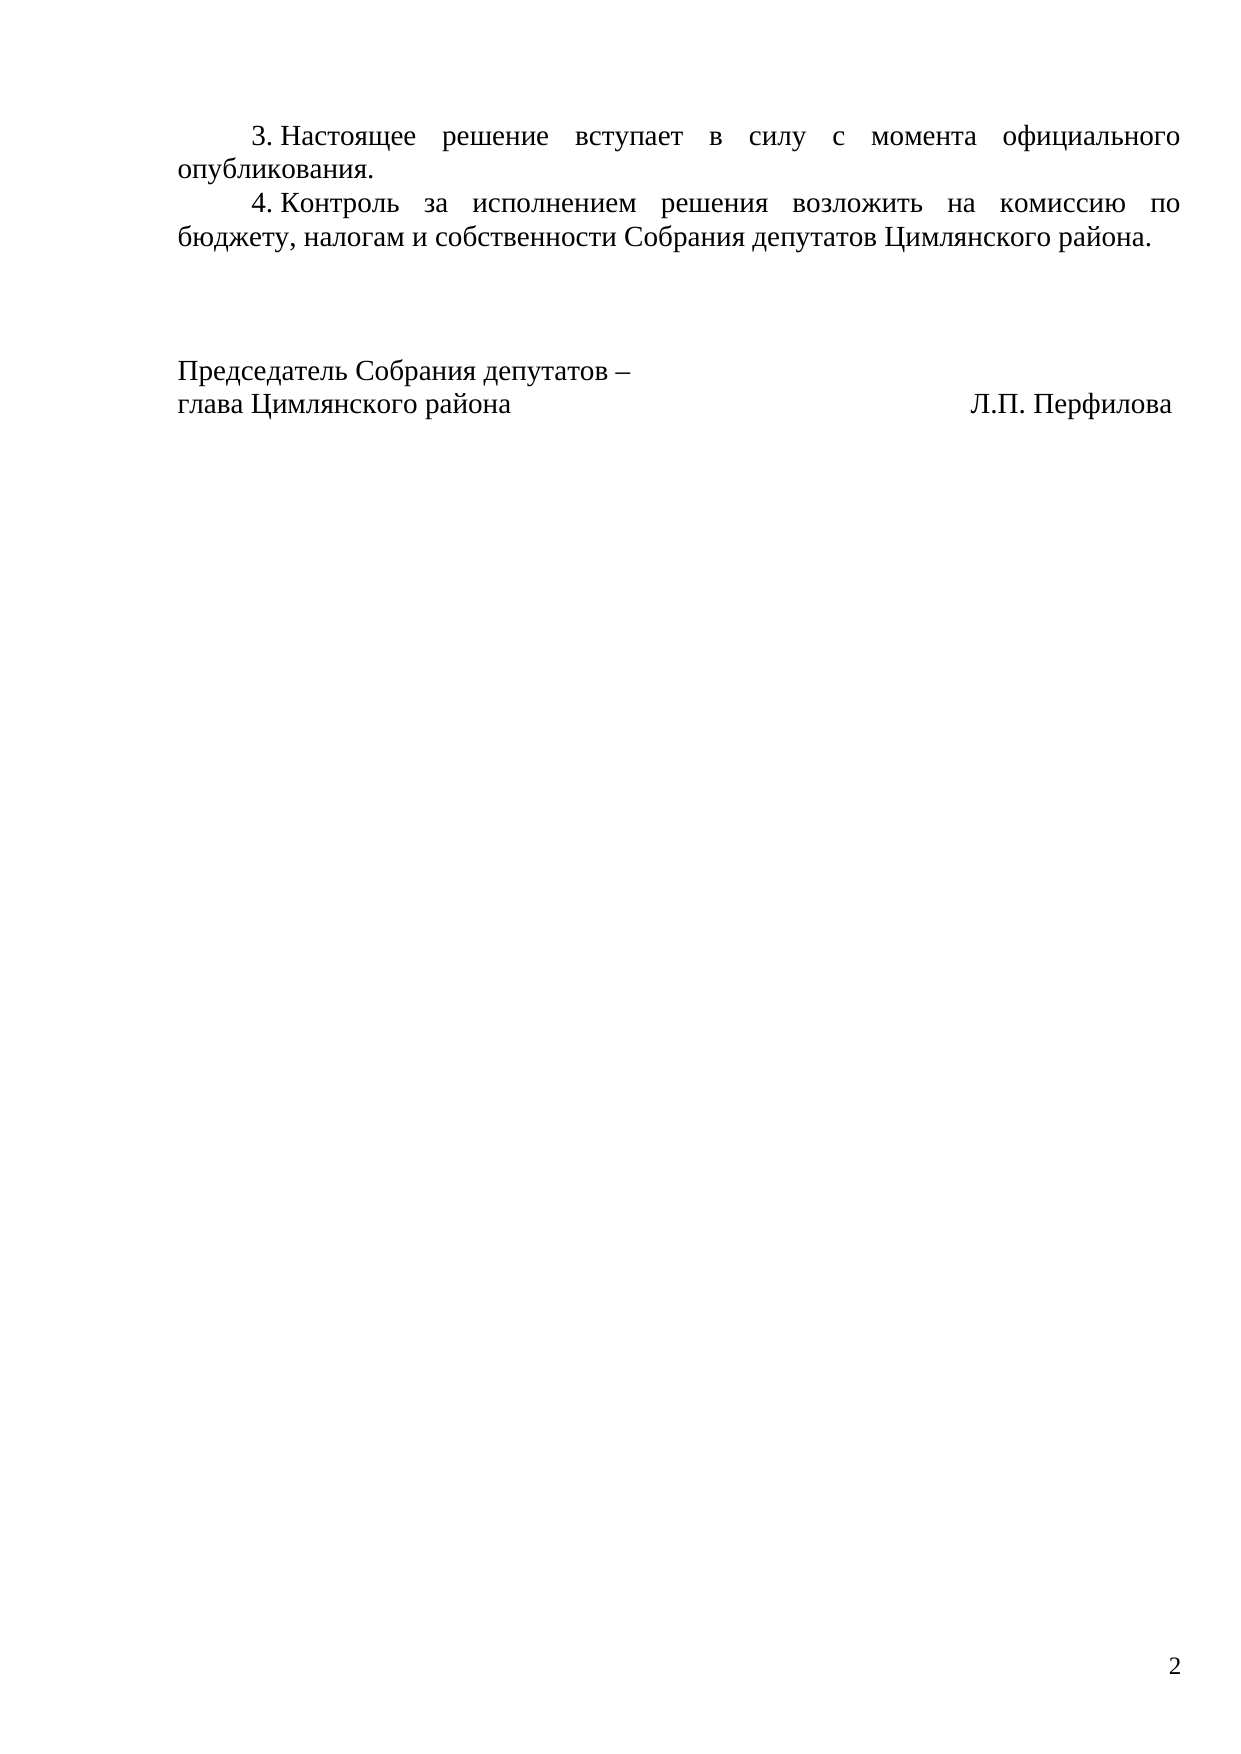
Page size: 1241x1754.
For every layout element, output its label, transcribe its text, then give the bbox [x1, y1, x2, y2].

text 4. Контроль за исполнением решения возложить на комиссию по бюджету, налогам и собственности Собрания депутатов Цимлянского района. [177, 185, 1181, 252]
text Председатель Собрания депутатов – [177, 353, 1181, 386]
text глава Цимлянского района Л.П. Перфилова [177, 386, 1181, 420]
text 3. Настоящее решение вступает в силу с момента официального опубликования. [177, 118, 1181, 185]
